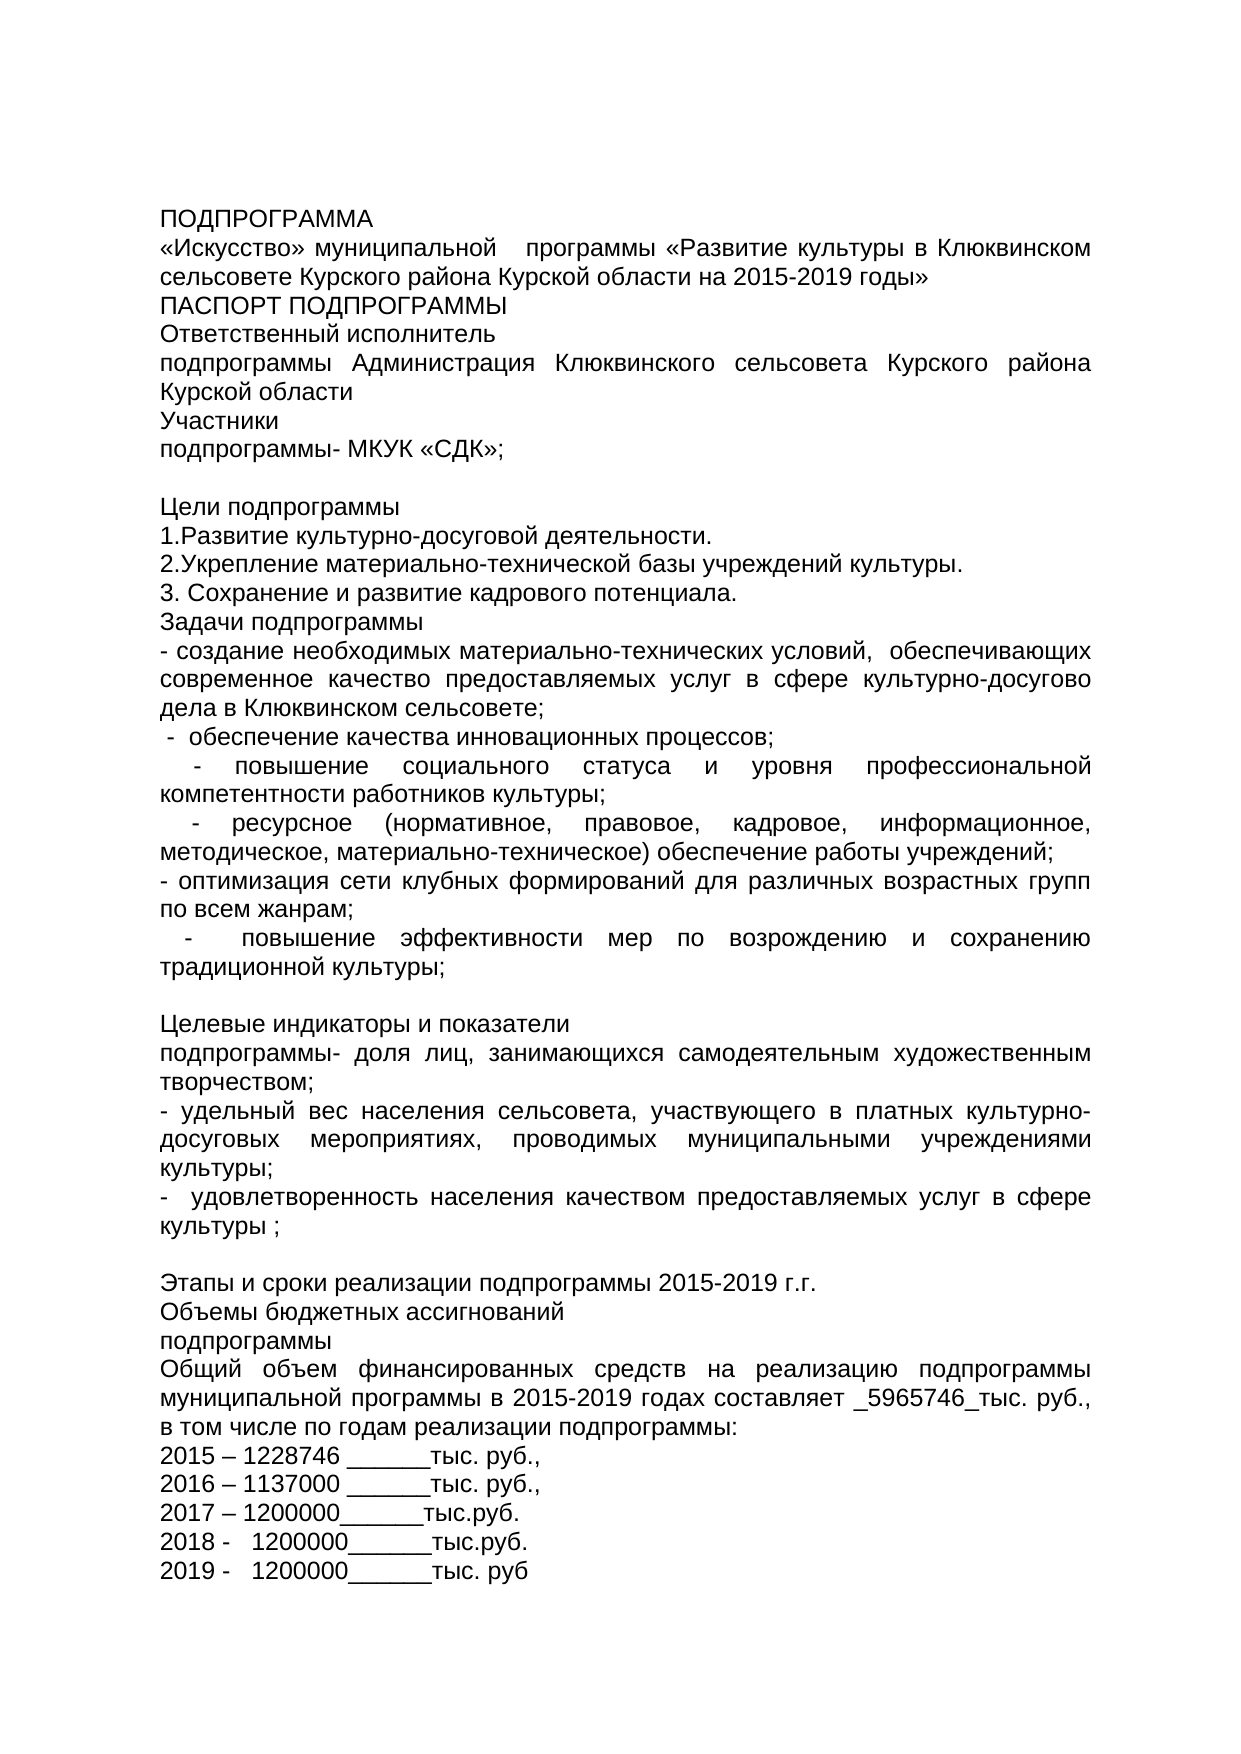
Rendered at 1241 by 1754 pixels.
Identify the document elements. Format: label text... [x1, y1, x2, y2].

title 2018 - 1200000______тыс.руб. [159, 1527, 1092, 1556]
title - обеспечение качества инновационных процессов; [159, 722, 1092, 751]
title Объемы бюджетных ассигнований [159, 1297, 1092, 1326]
title подпрограммы- доля лиц, занимающихся самодеятельным художественным творчеством; [159, 1038, 1092, 1096]
title подпрограммы Администрация Клюквинского сельсовета Курского района Курской области [159, 348, 1092, 406]
title Ответственный исполнитель [159, 319, 1092, 348]
title - повышение социального статуса и уровня профессиональной компетентности работников культуры; [159, 751, 1092, 808]
title Общий объем финансированных средств на реализацию подпрограммы муниципальной программы в 2015-2019 годах составляет _5965746_тыс. руб., в том числе по годам реализации подпрограммы: [159, 1354, 1092, 1441]
title 2015 – 1228746 ______тыс. руб., [159, 1441, 1092, 1469]
title 2017 – 1200000______тыс.руб. [159, 1498, 1092, 1527]
title - ресурсное (нормативное, правовое, кадровое, информационное, методическое, материально-техническое) обеспечение работы учреждений; [159, 808, 1092, 866]
title 1.Развитие культурно-досуговой деятельности. [159, 521, 1092, 549]
title Целевые индикаторы и показатели [159, 1009, 1092, 1038]
title ПАСПОРТ ПОДПРОГРАММЫ [159, 291, 1092, 319]
title 2.Укрепление материально-технической базы учреждений культуры. [159, 549, 1092, 578]
title «Искусство» муниципальной программы «Развитие культуры в Клюквинском сельсовете Курского района Курской области на 2015-2019 годы» [159, 233, 1092, 291]
title Этапы и сроки реализации подпрограммы 2015-2019 г.г. [159, 1268, 1092, 1297]
title - удельный вес населения сельсовета, участвующего в платных культурно-досуговых мероприятиях, проводимых муниципальными учреждениями культуры; [159, 1096, 1092, 1182]
title 2016 – 1137000 ______тыс. руб., [159, 1469, 1092, 1498]
title 3. Сохранение и развитие кадрового потенциала. [159, 578, 1092, 607]
title - создание необходимых материально-технических условий, обеспечивающих современное качество предоставляемых услуг в сфере культурно-досугово дела в Клюквинском сельсовете; [159, 636, 1092, 722]
title ПОДПРОГРАММА [159, 204, 1092, 233]
title Цели подпрограммы [159, 492, 1092, 521]
title - оптимизация сети клубных формирований для различных возрастных групп по всем жанрам; [159, 866, 1092, 923]
title - повышение эффективности мер по возрождению и сохранению традиционной культуры; [159, 923, 1092, 981]
title подпрограммы [159, 1326, 1092, 1354]
title - удовлетворенность населения качеством предоставляемых услуг в сфере культуры ; [159, 1182, 1092, 1239]
title Задачи подпрограммы [159, 607, 1092, 636]
title Участники [159, 406, 1092, 434]
title 2019 - 1200000______тыс. руб [159, 1556, 1092, 1584]
title подпрограммы- МКУК «СДК»; [159, 434, 1092, 463]
